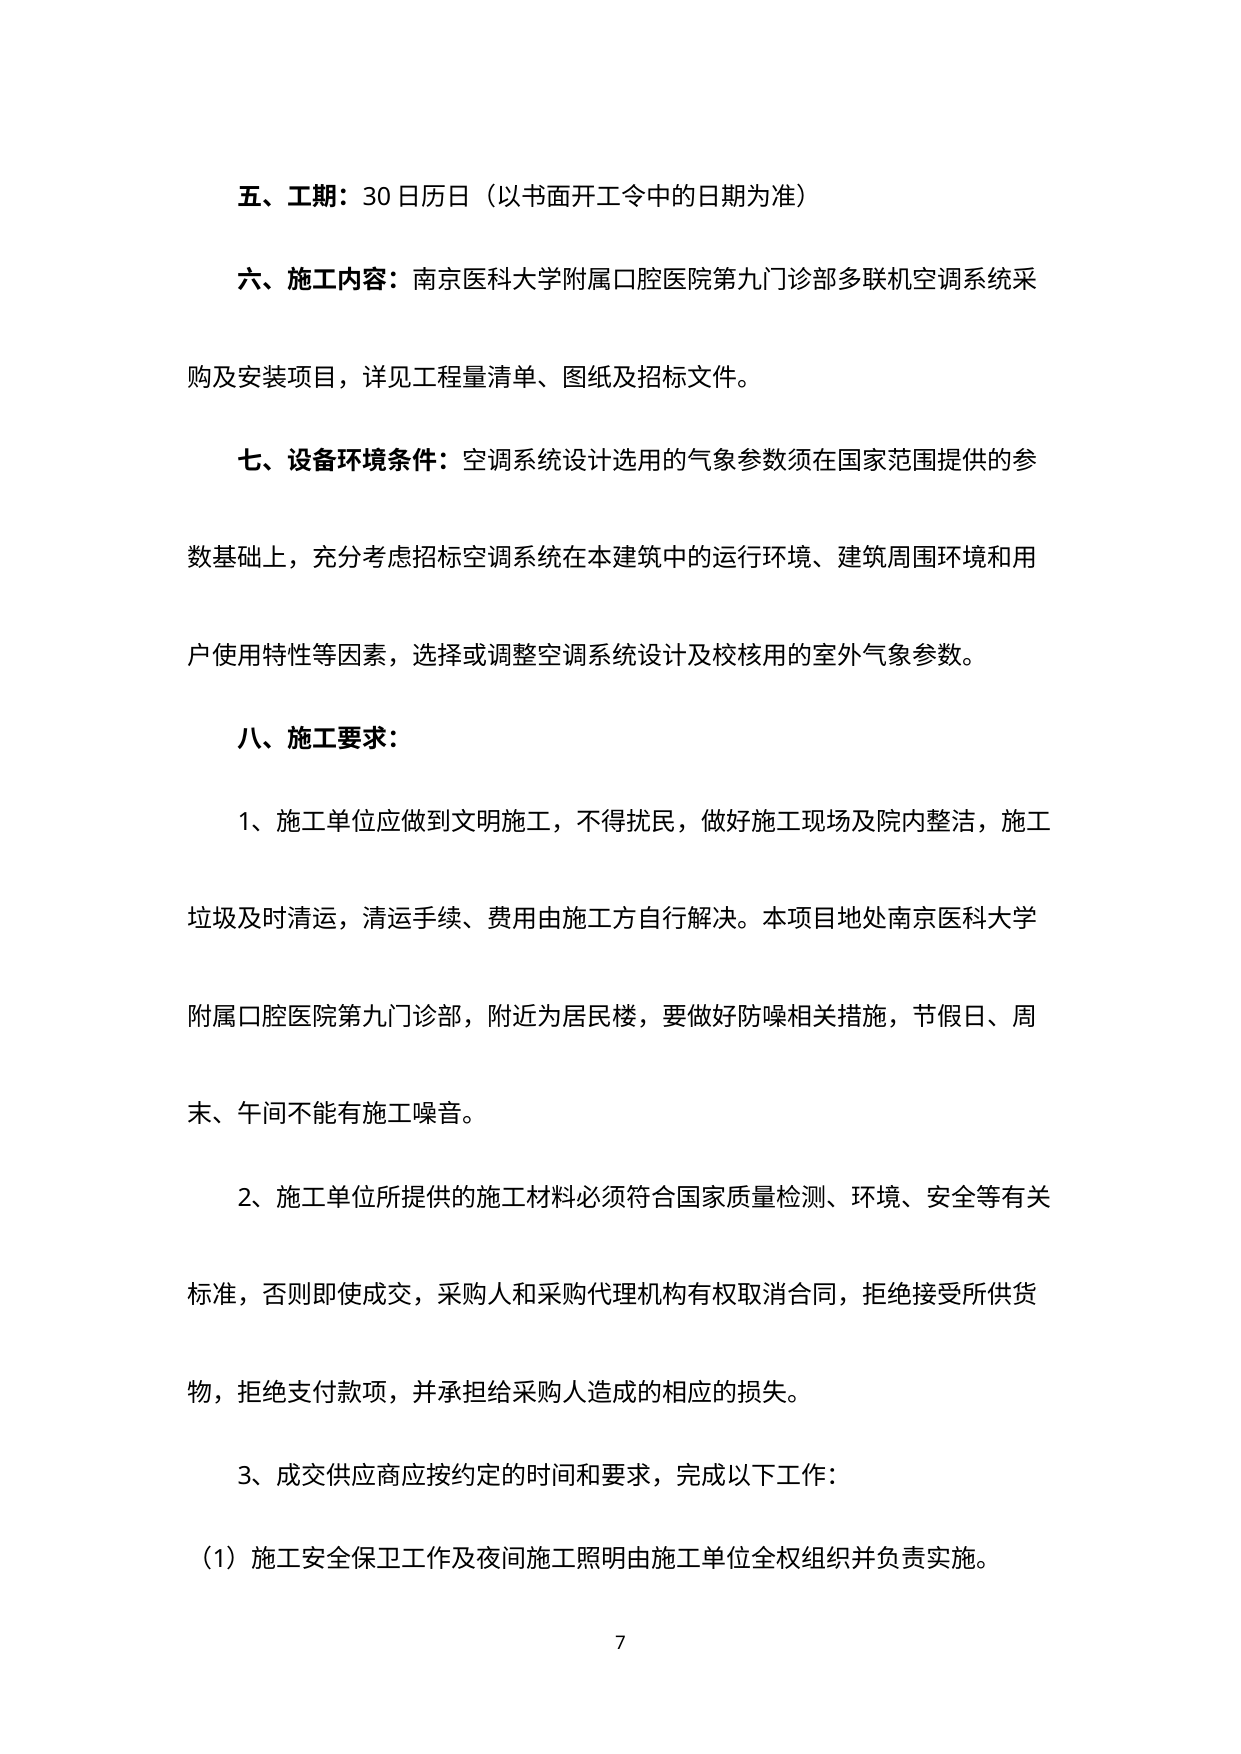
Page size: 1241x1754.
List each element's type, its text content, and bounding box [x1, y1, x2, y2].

text 五、工期：30日历日（以书面开工令中的日期为准） [187, 162, 1053, 227]
text 1、施工单位应做到文明施工，不得扰民，做好施工现场及院内整洁，施工垃圾及时清运，清运手续、费用由施工方自行解决。本项目地处南京医科大学附属口腔医院第九门诊部，附近为居民楼，要做好防噪相关措施，节假日、周末、午间不能有施工噪音。 [187, 787, 1053, 1144]
text 七、设备环境条件：空调系统设计选用的气象参数须在国家范围提供的参数基础上，充分考虑招标空调系统在本建筑中的运行环境、建筑周围环境和用户使用特性等因素，选择或调整空调系统设计及校核用的室外气象参数。 [187, 426, 1053, 686]
text （1）施工安全保卫工作及夜间施工照明由施工单位全权组织并负责实施。 [187, 1524, 1053, 1589]
text 2、施工单位所提供的施工材料必须符合国家质量检测、环境、安全等有关标准，否则即使成交，采购人和采购代理机构有权取消合同，拒绝接受所供货物，拒绝支付款项，并承担给采购人造成的相应的损失。 [187, 1163, 1053, 1423]
text 六、施工内容：南京医科大学附属口腔医院第九门诊部多联机空调系统采购及安装项目，详见工程量清单、图纸及招标文件。 [187, 245, 1053, 408]
text 八、施工要求： [187, 704, 1053, 769]
text 3、成交供应商应按约定的时间和要求，完成以下工作： [187, 1441, 1053, 1506]
